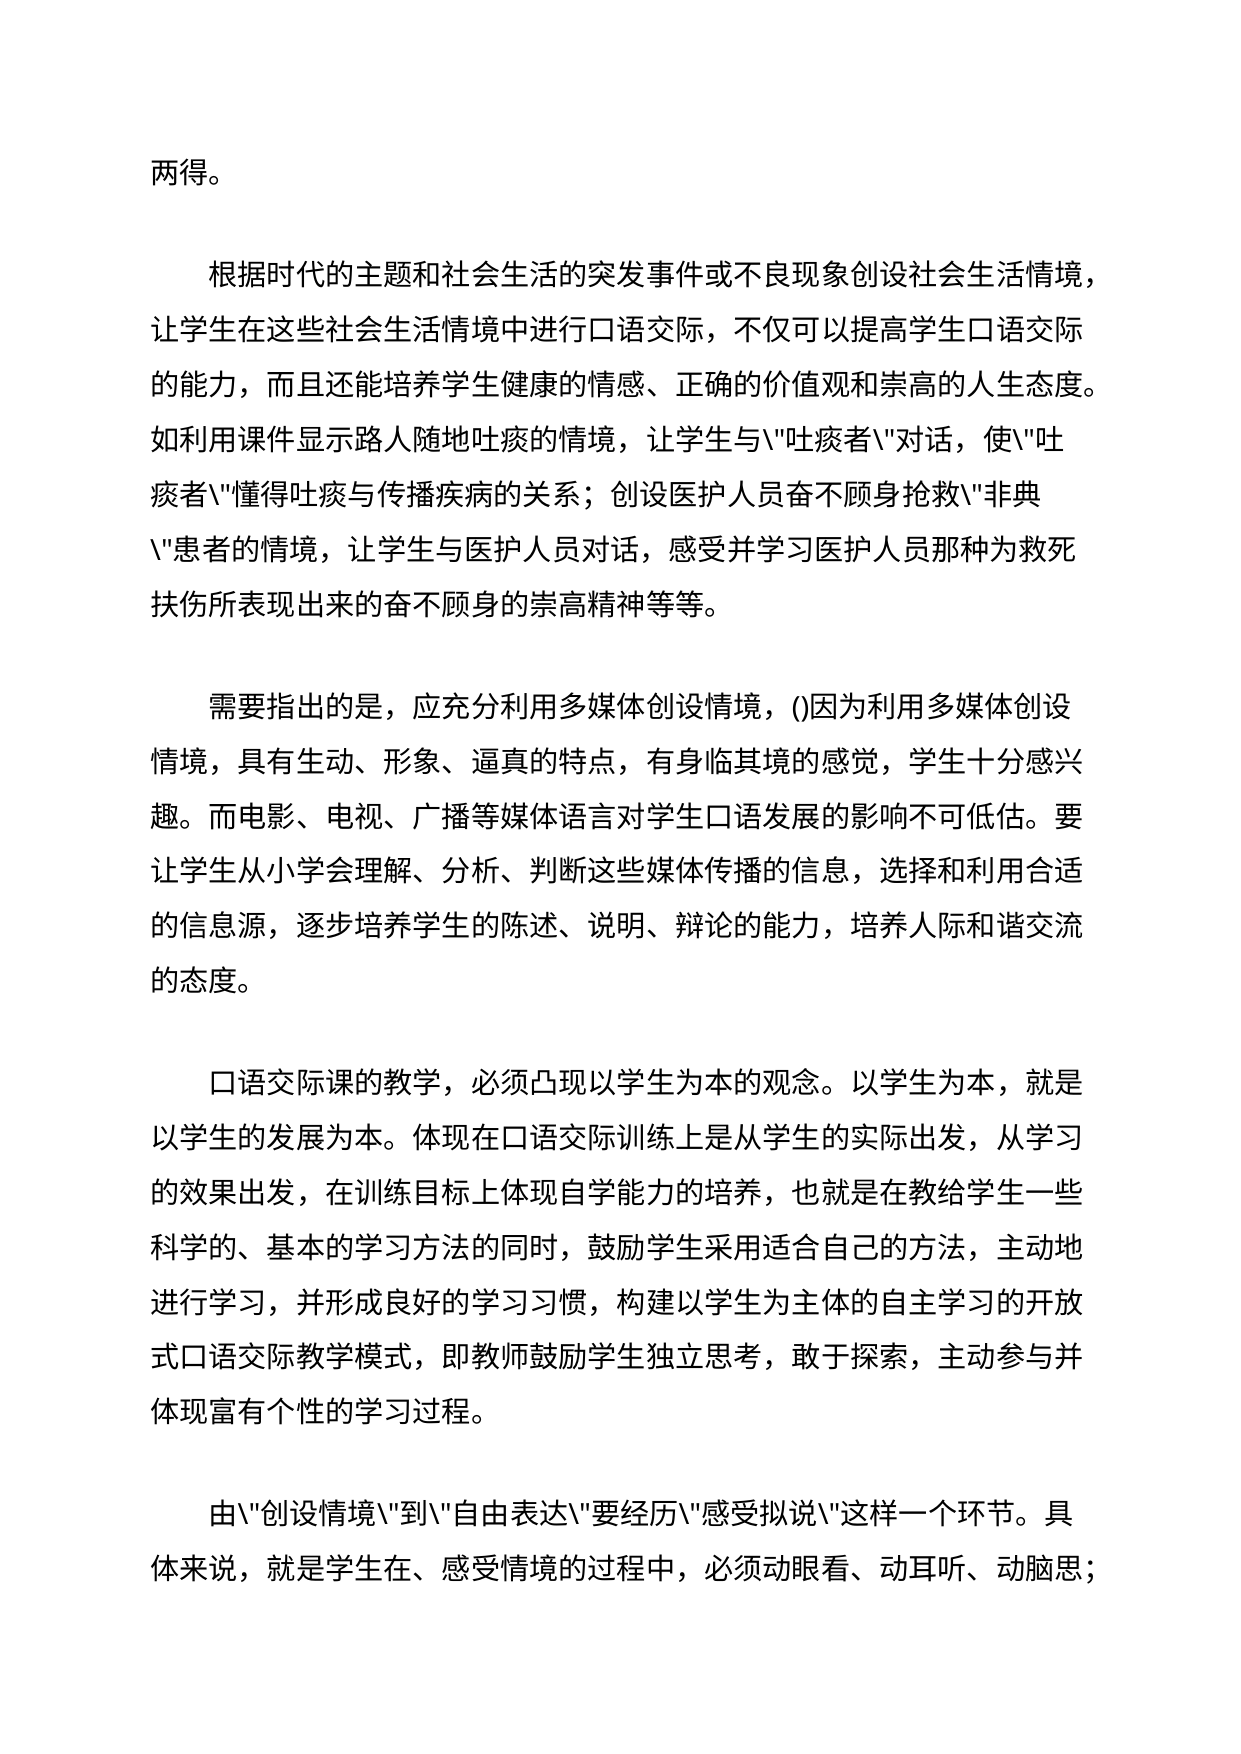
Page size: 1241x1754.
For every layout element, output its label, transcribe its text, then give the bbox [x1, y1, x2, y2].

text 需要指出的是，应充分利用多媒体创设情境，()因为利用多媒体创设情境，具有生动、形象、逼真的特点，有身临其境的感觉，学生十分感兴趣。而电影、电视、广播等媒体语言对学生口语发展的影响不可低估。要让学生从小学会理解、分析、判断这些媒体传播的信息，选择和利用合适的信息源，逐步培养学生的陈述、说明、辩论的能力，培养人际和谐交流的态度。 [150, 683, 1090, 1000]
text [150, 150, 1090, 192]
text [150, 1491, 1090, 1588]
text 口语交际课的教学，必须凸现以学生为本的观念。以学生为本，就是以学生的发展为本。体现在口语交际训练上是从学生的实际出发，从学习的效果出发，在训练目标上体现自学能力的培养，也就是在教给学生一些科学的、基本的学习方法的同时，鼓励学生采用适合自己的方法，主动地进行学习，并形成良好的学习习惯，构建以学生为主体的自主学习的开放式口语交际教学模式，即教师鼓励学生独立思考，敢于探索，主动参与并体现富有个性的学习过程。 [150, 1059, 1090, 1431]
text 根据时代的主题和社会生活的突发事件或不良现象创设社会生活情境，让学生在这些社会生活情境中进行口语交际，不仅可以提高学生口语交际的能力，而且还能培养学生健康的情感、正确的价值观和崇高的人生态度。如利用课件显示路人随地吐痰的情境，让学生与\"吐痰者\"对话，使\"吐痰者\"懂得吐痰与传播疾病的关系；创设医护人员奋不顾身抢救\"非典\"患者的情境，让学生与医护人员对话，感受并学习医护人员那种为救死扶伤所表现出来的奋不顾身的崇高精神等等。 [150, 252, 1090, 624]
